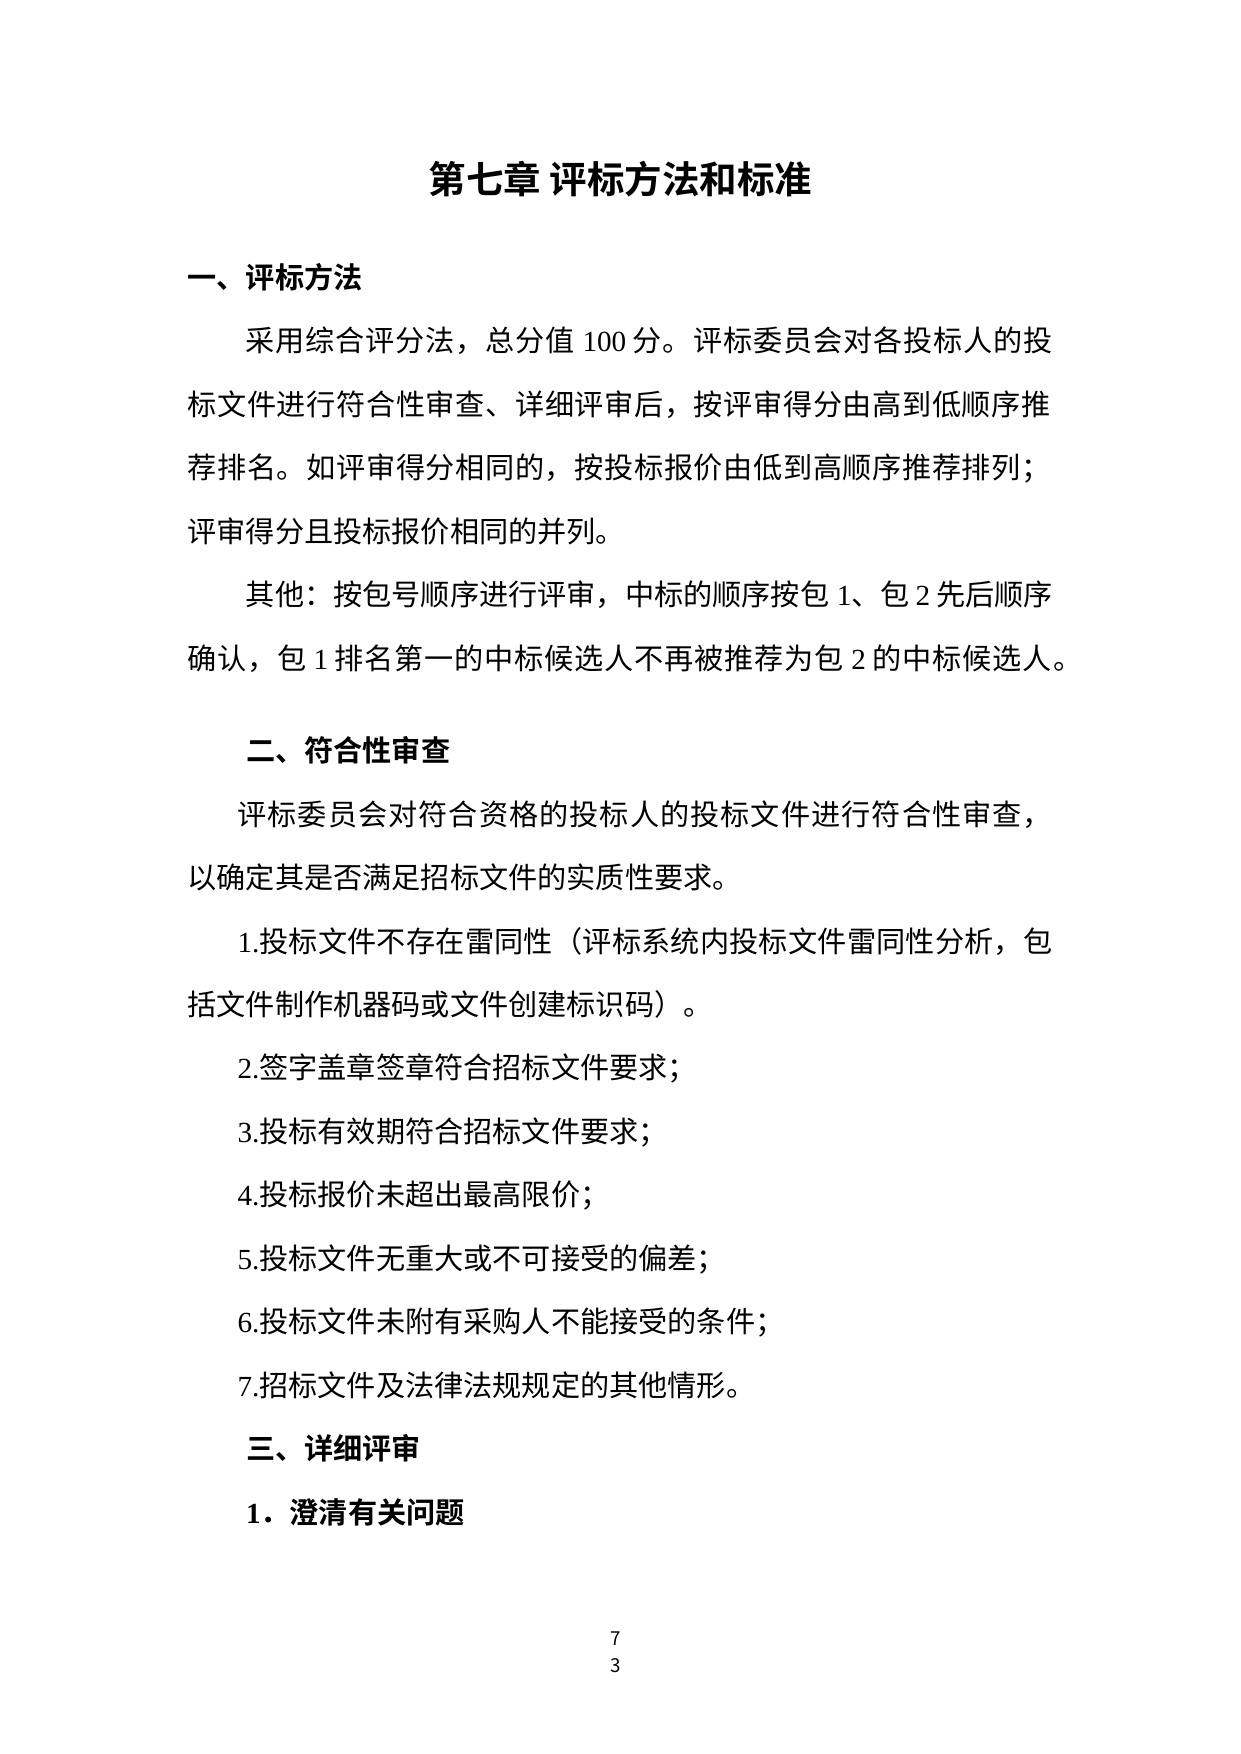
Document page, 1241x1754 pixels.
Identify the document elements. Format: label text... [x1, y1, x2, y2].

text 5.投标文件无重大或不可接受的偏差； [187, 1235, 1053, 1278]
text 3.投标有效期符合招标文件要求； [187, 1108, 1053, 1151]
text 4.投标报价未超出最高限价； [187, 1172, 1053, 1214]
text 6.投标文件未附有采购人不能接受的条件； [187, 1299, 1053, 1341]
text 一、评标方法 [187, 254, 1053, 297]
text 1.投标文件不存在雷同性（评标系统内投标文件雷同性分析，包括文件制作机器码或文件创建标识码）。 [187, 918, 1053, 1024]
text 1．澄清有关问题 [187, 1489, 1053, 1531]
text 采用综合评分法，总分值100分。评标委员会对各投标人的投标文件进行符合性审查、详细评审后，按评审得分由高到低顺序推荐排名。如评审得分相同的，按投标报价由低到高顺序推荐排列；评审得分且投标报价相同的并列。 [187, 318, 1053, 551]
text 第七章 评标方法和标准 [187, 150, 1053, 204]
text 评标委员会对符合资格的投标人的投标文件进行符合性审查，以确定其是否满足招标文件的实质性要求。 [187, 791, 1053, 897]
text 7.招标文件及法律法规规定的其他情形。 [187, 1362, 1053, 1404]
text 三、详细评审 [187, 1426, 1053, 1468]
text 其他：按包号顺序进行评审，中标的顺序按包1、包2先后顺序确认，包1排名第一的中标候选人不再被推荐为包2的中标候选人。 [187, 572, 1053, 715]
text 2.签字盖章签章符合招标文件要求； [187, 1045, 1053, 1087]
text 二、符合性审查 [187, 728, 1053, 770]
